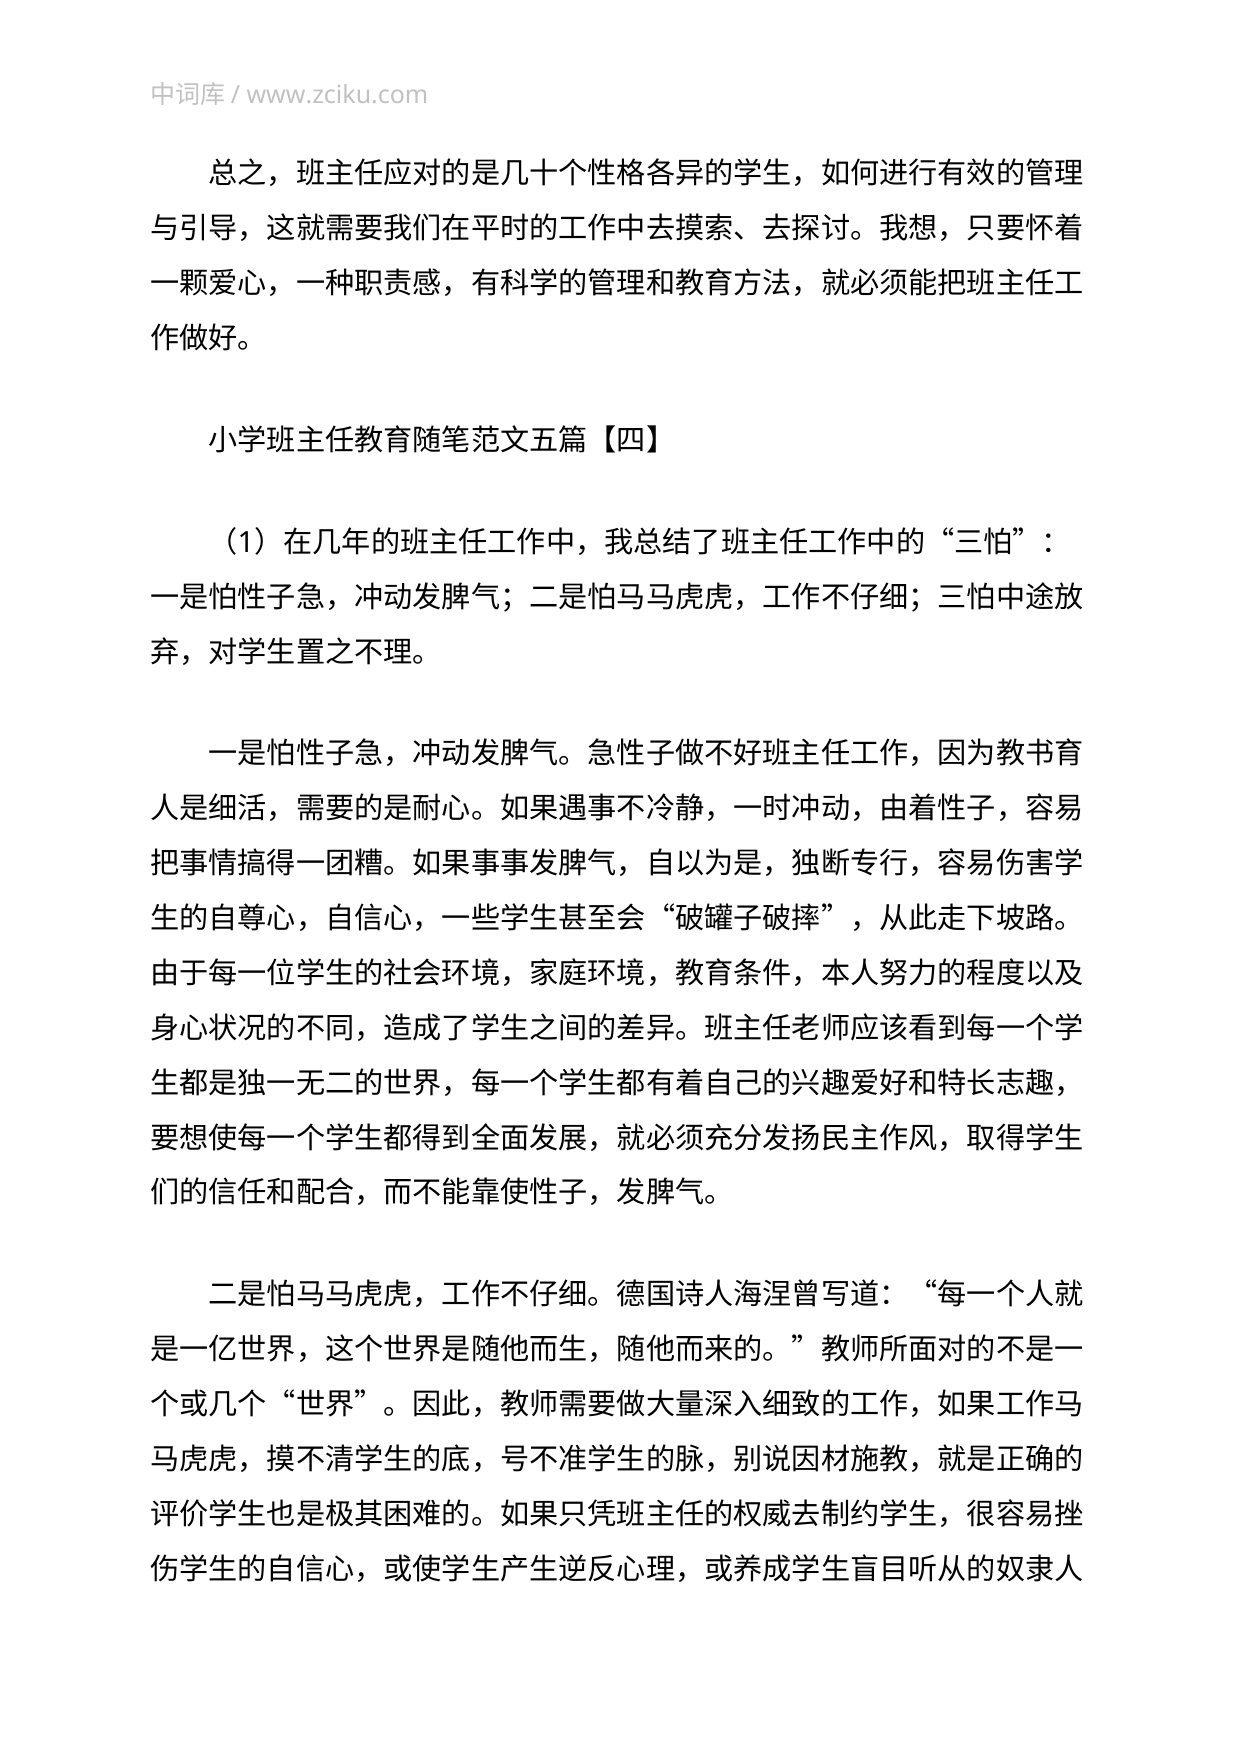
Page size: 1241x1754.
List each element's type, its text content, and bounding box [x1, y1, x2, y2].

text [150, 1271, 1090, 1588]
text 一是怕性子急，冲动发脾气。急性子做不好班主任工作，因为教书育人是细活，需要的是耐心。如果遇事不冷静，一时冲动，由着性子，容易把事情搞得一团糟。如果事事发脾气，自以为是，独断专行，容易伤害学生的自尊心，自信心，一些学生甚至会“破罐子破摔”，从此走下坡路。由于每一位学生的社会环境，家庭环境，教育条件，本人努力的程度以及身心状况的不同，造成了学生之间的差异。班主任老师应该看到每一个学生都是独一无二的世界，每一个学生都有着自己的兴趣爱好和特长志趣，要想使每一个学生都得到全面发展，就必须充分发扬民主作风，取得学生们的信任和配合，而不能靠使性子，发脾气。 [150, 730, 1090, 1211]
text 总之，班主任应对的是几十个性格各异的学生，如何进行有效的管理与引导，这就需要我们在平时的工作中去摸索、去探讨。我想，只要怀着一颗爱心，一种职责感，有科学的管理和教育方法，就必须能把班主任工作做好。 [150, 150, 1090, 357]
text （1）在几年的班主任工作中，我总结了班主任工作中的“三怕”：一是怕性子急，冲动发脾气；二是怕马马虎虎，工作不仔细；三怕中途放弃，对学生置之不理。 [150, 518, 1090, 670]
text 小学班主任教育随笔范文五篇【四】 [150, 416, 1090, 459]
